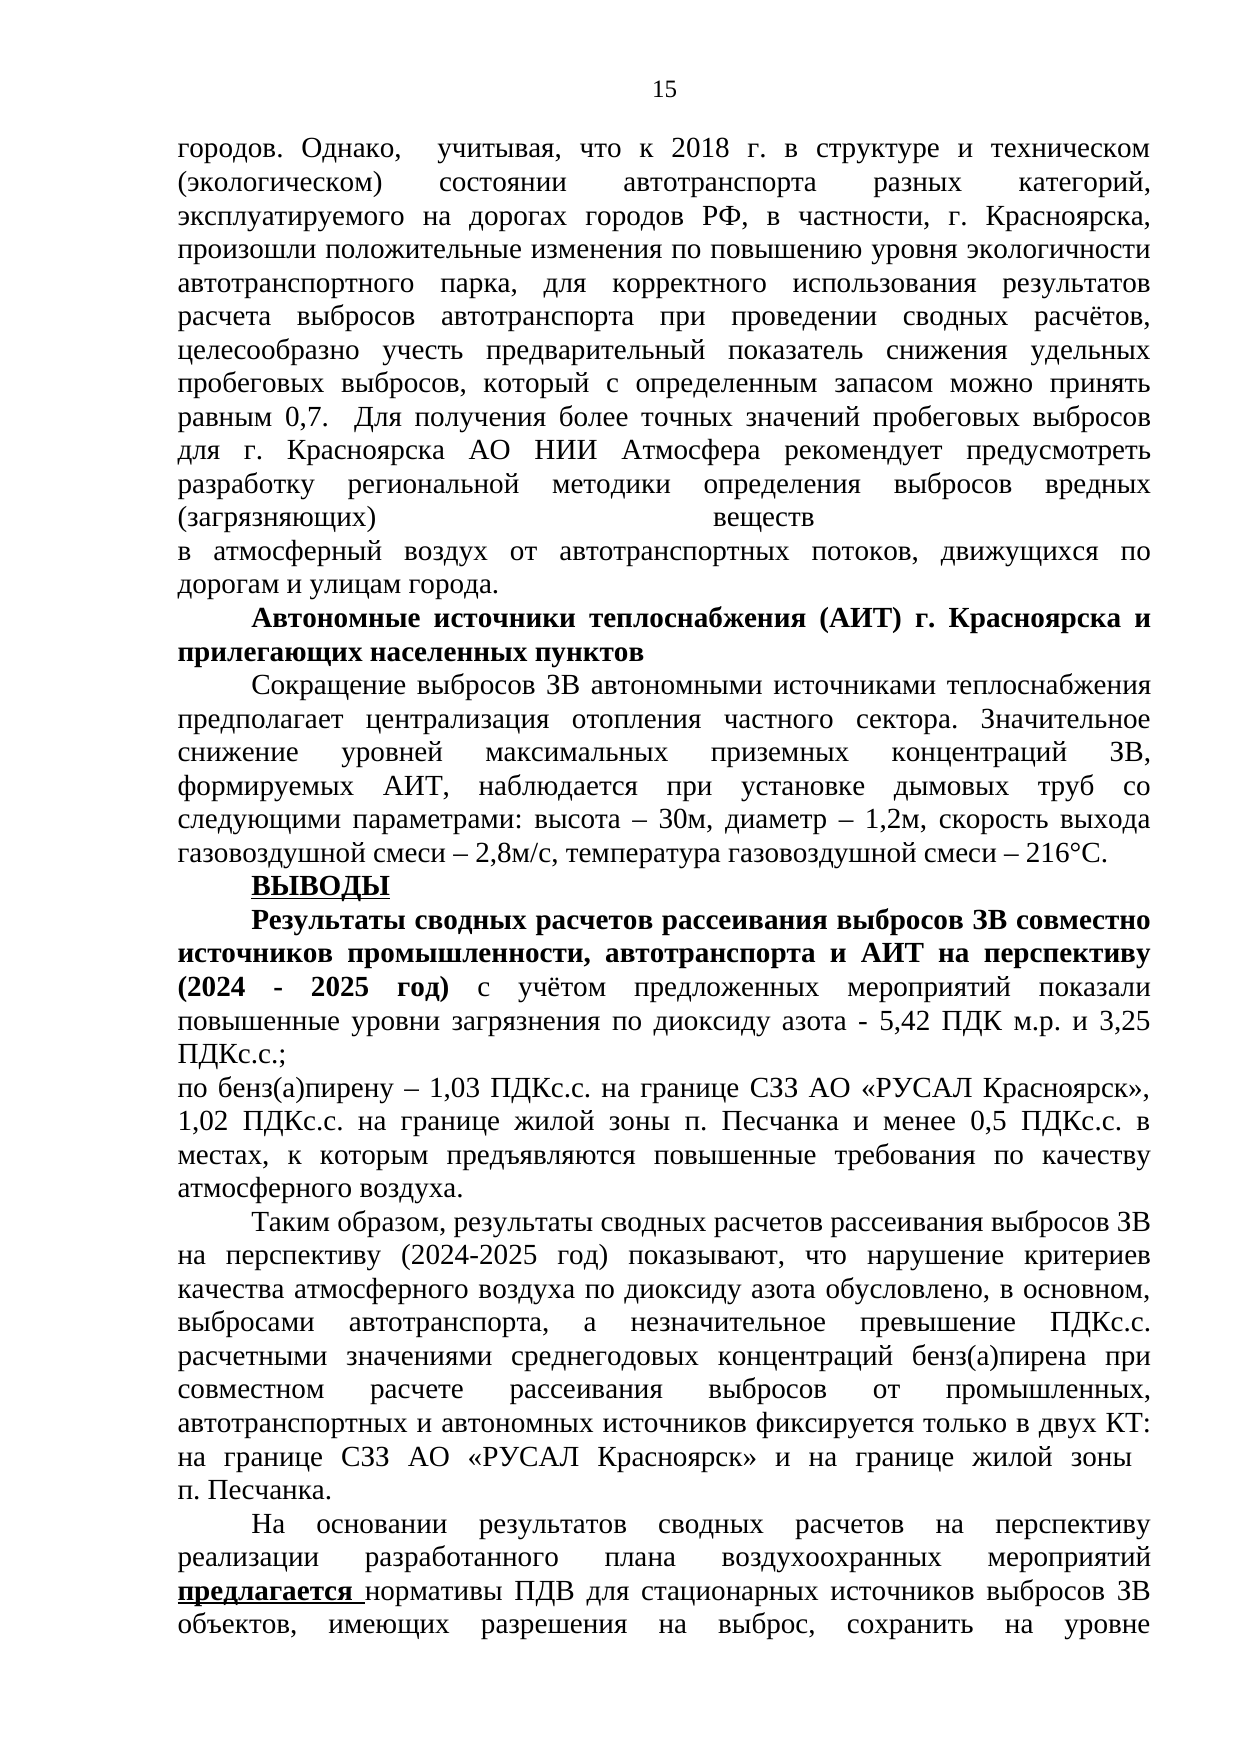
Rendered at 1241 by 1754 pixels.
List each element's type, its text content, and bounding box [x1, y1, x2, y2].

text Сокращение выбросов ЗВ автономными источниками теплоснабжения предполагает централизация отопления частного сектора. Значительное снижение уровней максимальных приземных концентраций ЗВ, формируемых АИТ, наблюдается при установке дымовых труб со следующими параметрами: высота – 30м, диаметр – 1,2м, скорость выхода газовоздушной смеси – 2,8м/с, температура газовоздушной смеси – 216°С. [177, 667, 1152, 868]
text Автономные источники теплоснабжения (АИТ) г. Красноярска и прилегающих населенных пунктов [177, 600, 1152, 667]
text Результаты сводных расчетов рассеивания выбросов ЗВ совместно источников промышленности, автотранспорта и АИТ на перспективу (2024 - 2025 год) с учётом предложенных мероприятий показали повышенные уровни загрязнения по диоксиду азота - 5,42 ПДК м.р. и 3,25 ПДКс.с.; по бенз(а)пирену – 1,03 ПДКс.с. на границе СЗЗ АО «РУСАЛ Красноярск», 1,02 ПДКс.с. на границе жилой зоны п. Песчанка и менее 0,5 ПДКс.с. в местах, к которым предъявляются повышенные требования по качеству атмосферного воздуха. [177, 902, 1152, 1204]
text Таким образом, результаты сводных расчетов рассеивания выбросов ЗВ на перспективу (2024-2025 год) показывают, что нарушение критериев качества атмосферного воздуха по диоксиду азота обусловлено, в основном, выбросами автотранспорта, а незначительное превышение ПДКс.с. расчетными значениями среднегодовых концентраций бенз(а)пирена при совместном расчете рассеивания выбросов от промышленных, автотранспортных и автономных источников фиксируется только в двух КТ: на границе СЗЗ АО «РУСАЛ Красноярск» и на границе жилой зоны п. Песчанка. [177, 1204, 1152, 1506]
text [177, 131, 1152, 600]
text ВЫВОДЫ [177, 868, 1152, 902]
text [177, 1506, 1152, 1640]
